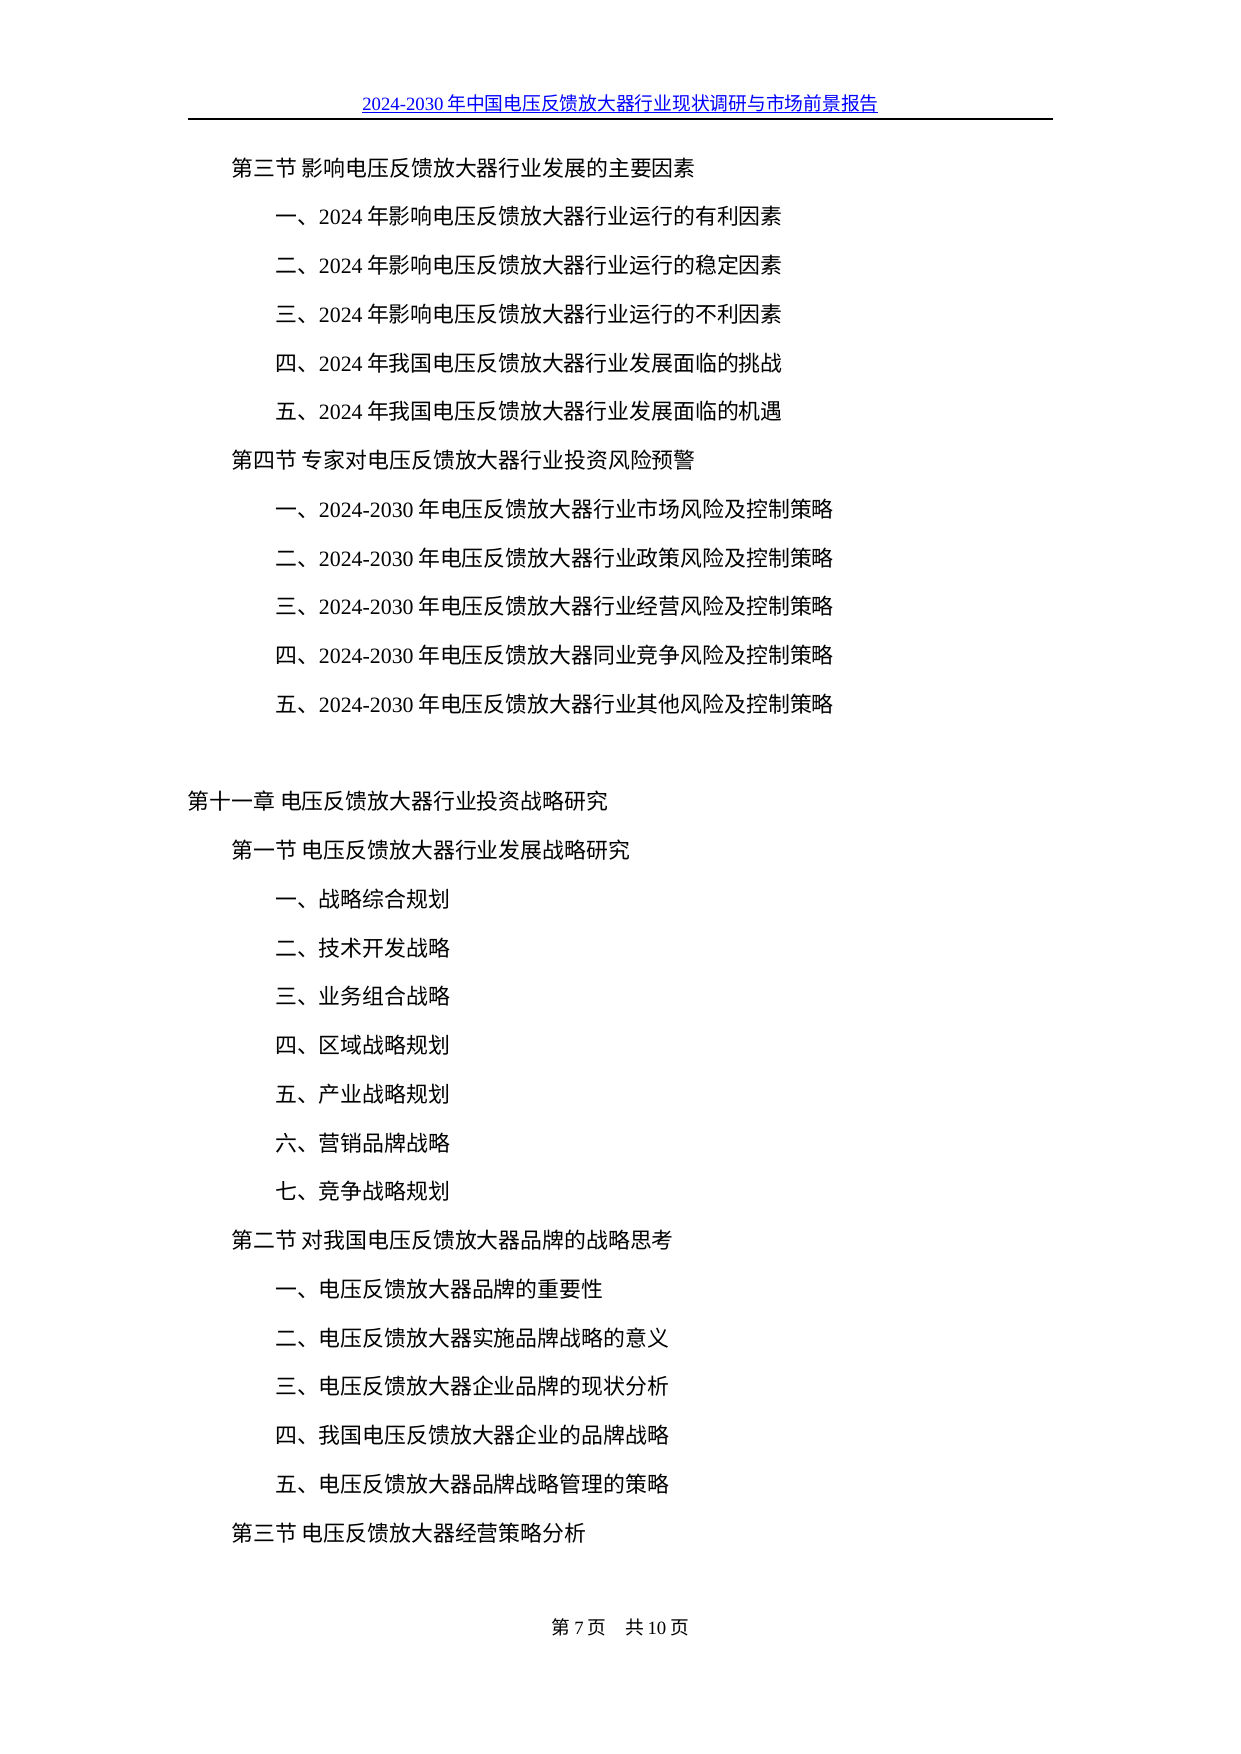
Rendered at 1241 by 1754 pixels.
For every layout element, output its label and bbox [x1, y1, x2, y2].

text [187, 150, 1053, 1548]
